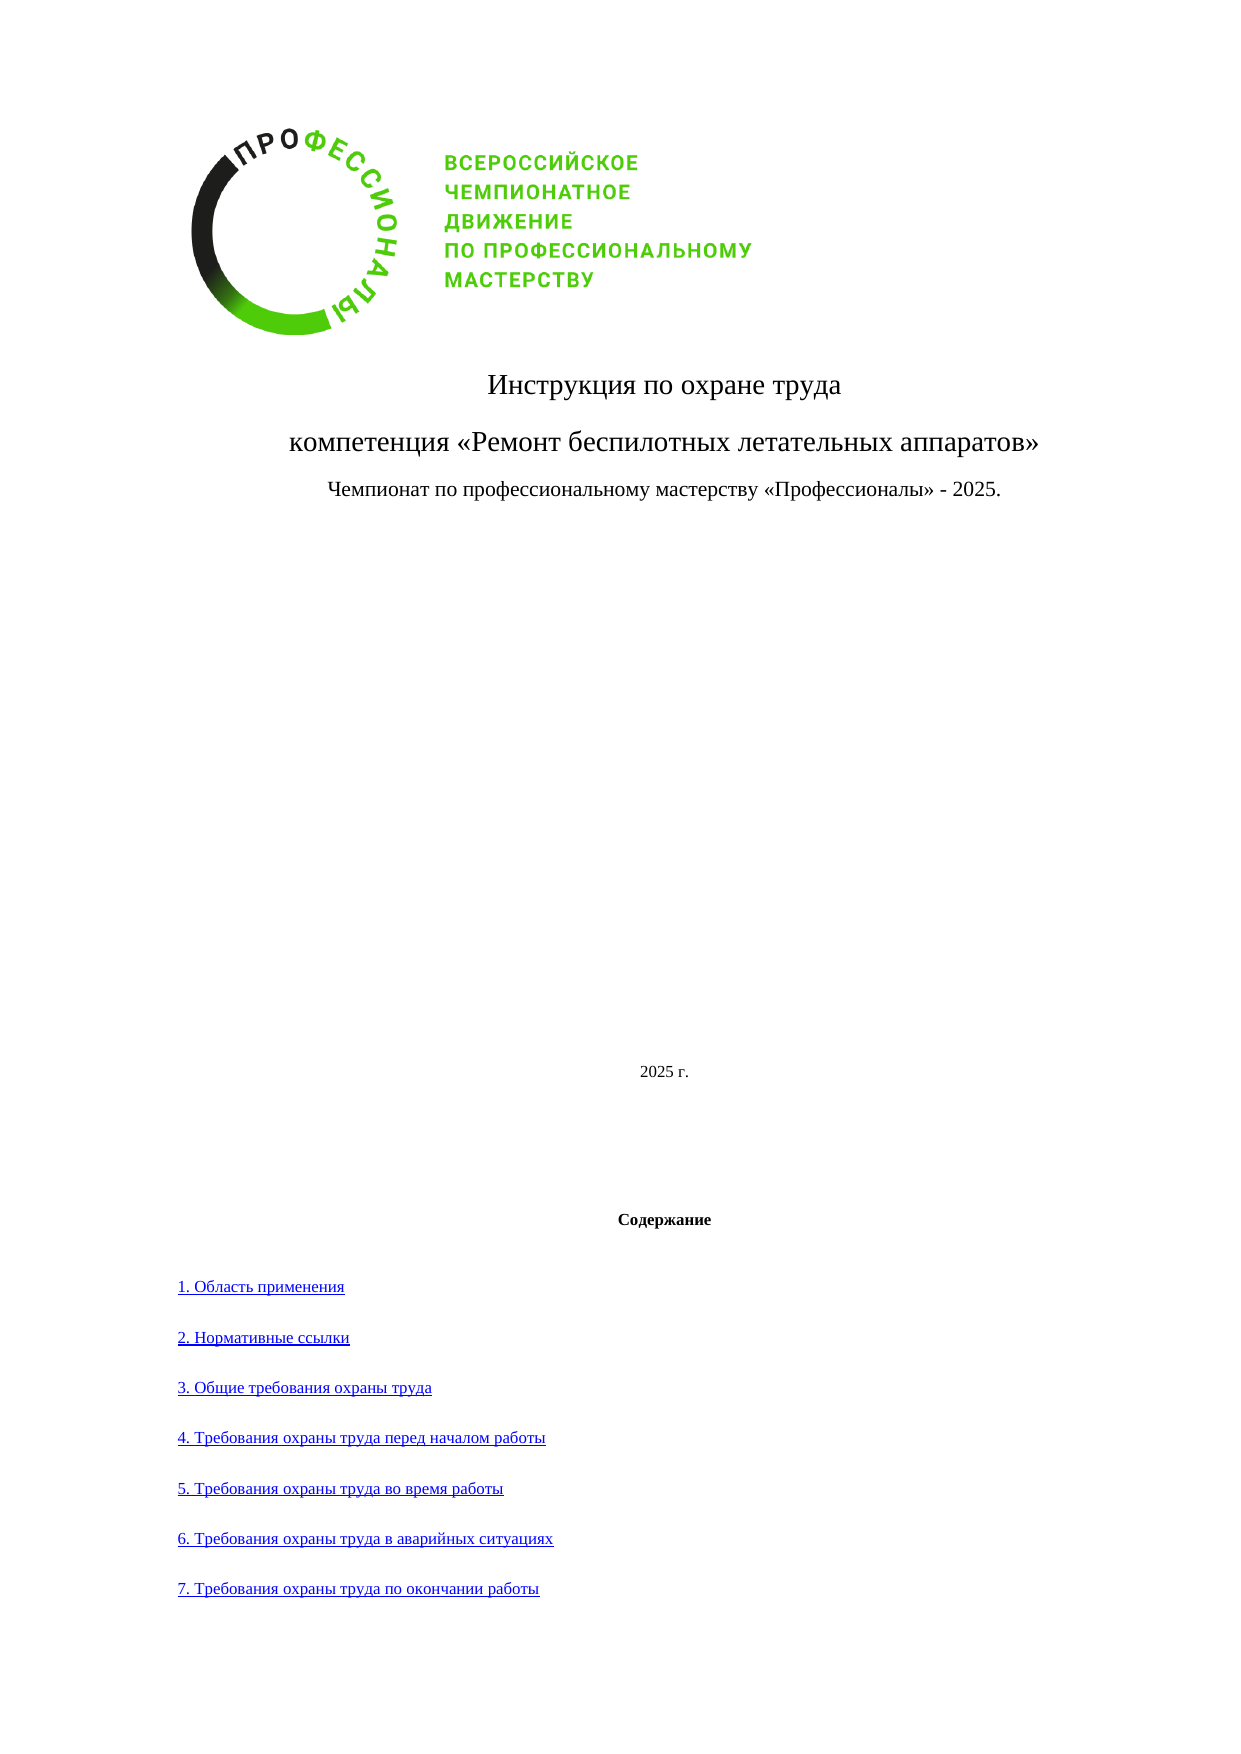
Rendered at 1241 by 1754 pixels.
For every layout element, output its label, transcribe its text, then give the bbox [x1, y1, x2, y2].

text 2025 г. [177, 1047, 1152, 1081]
text Инструкция по охране труда [177, 343, 1152, 401]
text компетенция «Ремонт беспилотных летательных аппаратов» [177, 401, 1152, 458]
picture [177, 118, 761, 344]
text Содержание [177, 1196, 1152, 1229]
text Чемпионат по профессиональному мастерству «Профессионалы» - 2025. [177, 458, 1152, 501]
